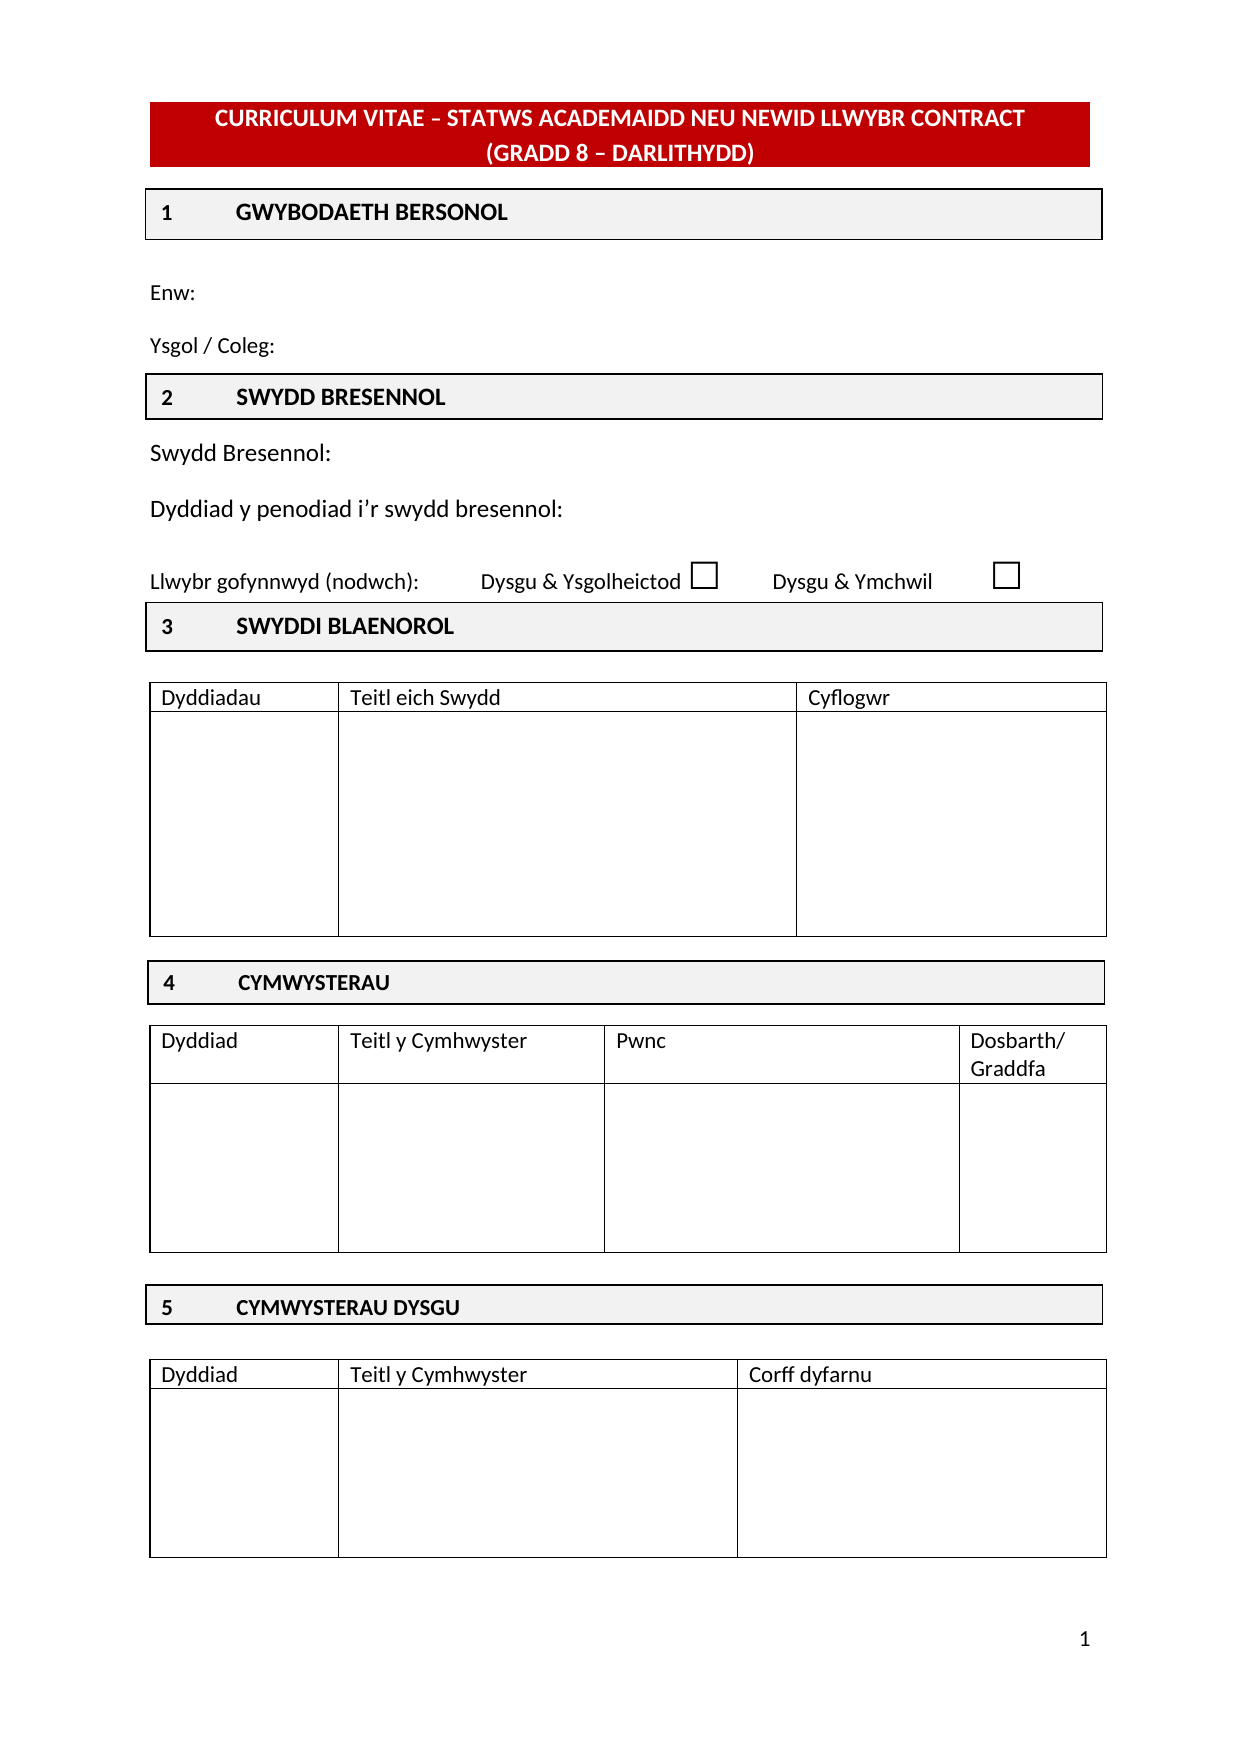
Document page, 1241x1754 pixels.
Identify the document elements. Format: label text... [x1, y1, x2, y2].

text Swydd Bresennol: [150, 437, 1090, 467]
text Dyddiad y penodiad i’r swydd bresennol: [150, 493, 1090, 523]
table_cell [339, 1084, 604, 1252]
table_cell [151, 712, 338, 936]
table_cell [339, 1389, 737, 1557]
text Enw: [150, 246, 1090, 306]
table_header Dyddiad [151, 1360, 338, 1388]
table_header Teitl y Cymhwyster [339, 1360, 737, 1388]
table_header Dyddiadau [151, 683, 338, 711]
table_header Teitl eich Swydd [339, 683, 796, 711]
table_header Dyddiad [151, 1026, 338, 1082]
table_header Teitl y Cymhwyster [339, 1026, 604, 1082]
table_cell [960, 1084, 1106, 1252]
table_cell [605, 1084, 959, 1252]
table_cell [738, 1389, 1106, 1557]
table_header Pwnc [605, 1026, 959, 1082]
table_cell [151, 1389, 338, 1557]
table_cell [797, 712, 1106, 936]
table_cell [339, 712, 796, 936]
table_header Corff dyfarnu [738, 1360, 1106, 1388]
text CURRICULUM VITAE – STATWS ACADEMAIDD NEU NEWID LLWYBR CONTRACT (GRADD 8 – DARLITHYDD) [150, 102, 1090, 167]
table_header Cyflogwr [797, 683, 1106, 711]
table_cell [151, 1084, 338, 1252]
text Ysgol / Coleg: [150, 331, 1090, 359]
text Llwybr gofynnwyd (nodwch): Dysgu & Ysgolheictod Dysgu & Ymchwil [150, 549, 1090, 600]
table_header Dosbarth/ Graddfa [960, 1026, 1106, 1082]
